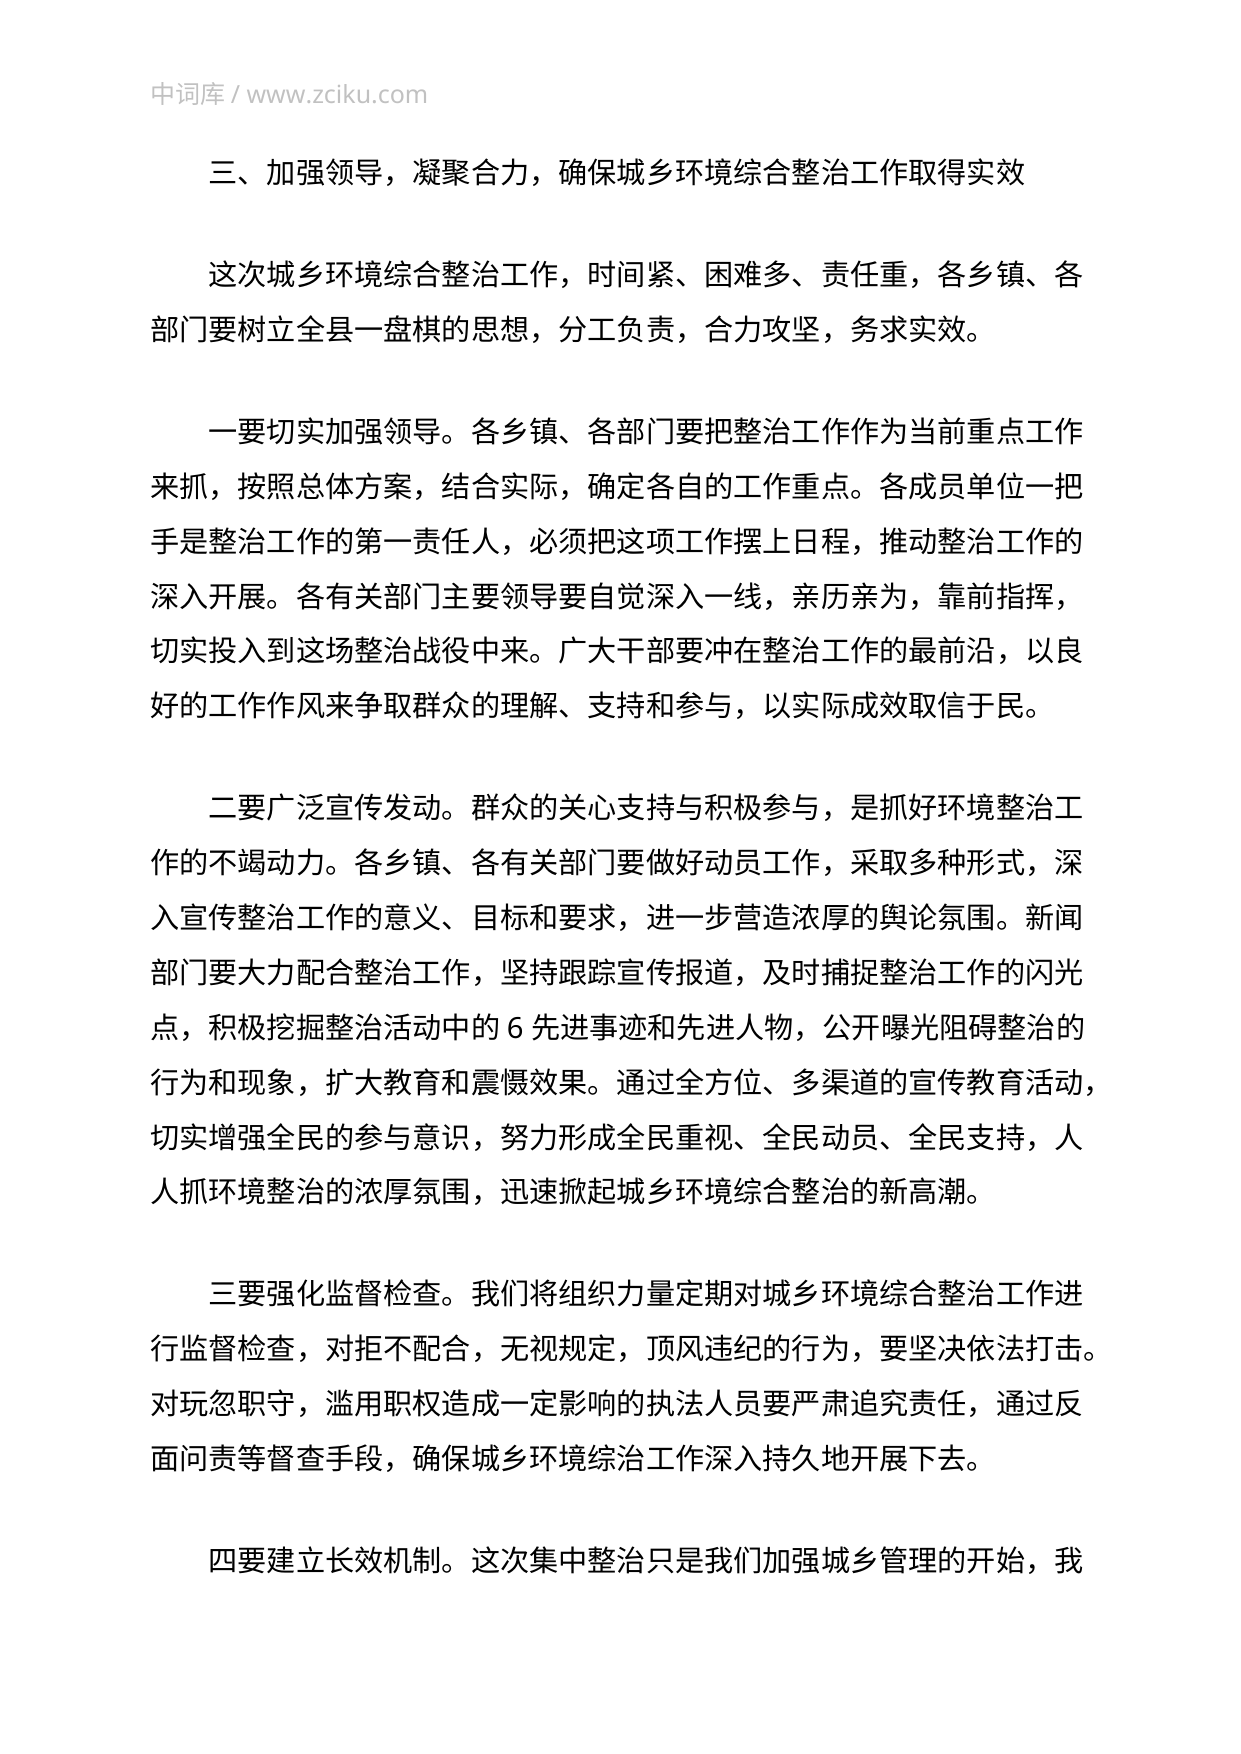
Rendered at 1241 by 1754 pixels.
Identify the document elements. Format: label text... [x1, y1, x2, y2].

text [150, 1537, 1090, 1579]
text 一要切实加强领导。各乡镇、各部门要把整治工作作为当前重点工作来抓，按照总体方案，结合实际，确定各自的工作重点。各成员单位一把手是整治工作的第一责任人，必须把这项工作摆上日程，推动整治工作的深入开展。各有关部门主要领导要自觉深入一线，亲历亲为，靠前指挥，切实投入到这场整治战役中来。广大干部要冲在整治工作的最前沿，以良好的工作作风来争取群众的理解、支持和参与，以实际成效取信于民。 [150, 408, 1090, 725]
text 这次城乡环境综合整治工作，时间紧、困难多、责任重，各乡镇、各部门要树立全县一盘棋的思想，分工负责，合力攻坚，务求实效。 [150, 252, 1090, 349]
text 二要广泛宣传发动。群众的关心支持与积极参与，是抓好环境整治工作的不竭动力。各乡镇、各有关部门要做好动员工作，采取多种形式，深入宣传整治工作的意义、目标和要求，进一步营造浓厚的舆论氛围。新闻部门要大力配合整治工作，坚持跟踪宣传报道，及时捕捉整治工作的闪光点，积极挖掘整治活动中的 6 先进事迹和先进人物，公开曝光阻碍整治的行为和现象，扩大教育和震慑效果。通过全方位、多渠道的宣传教育活动，切实增强全民的参与意识，努力形成全民重视、全民动员、全民支持，人人抓环境整治的浓厚氛围，迅速掀起城乡环境综合整治的新高潮。 [150, 785, 1090, 1211]
text 三要强化监督检查。我们将组织力量定期对城乡环境综合整治工作进行监督检查，对拒不配合，无视规定，顶风违纪的行为，要坚决依法打击。对玩忽职守，滥用职权造成一定影响的执法人员要严肃追究责任，通过反面问责等督查手段，确保城乡环境综治工作深入持久地开展下去。 [150, 1271, 1090, 1478]
text 三、加强领导，凝聚合力，确保城乡环境综合整治工作取得实效 [150, 150, 1090, 192]
